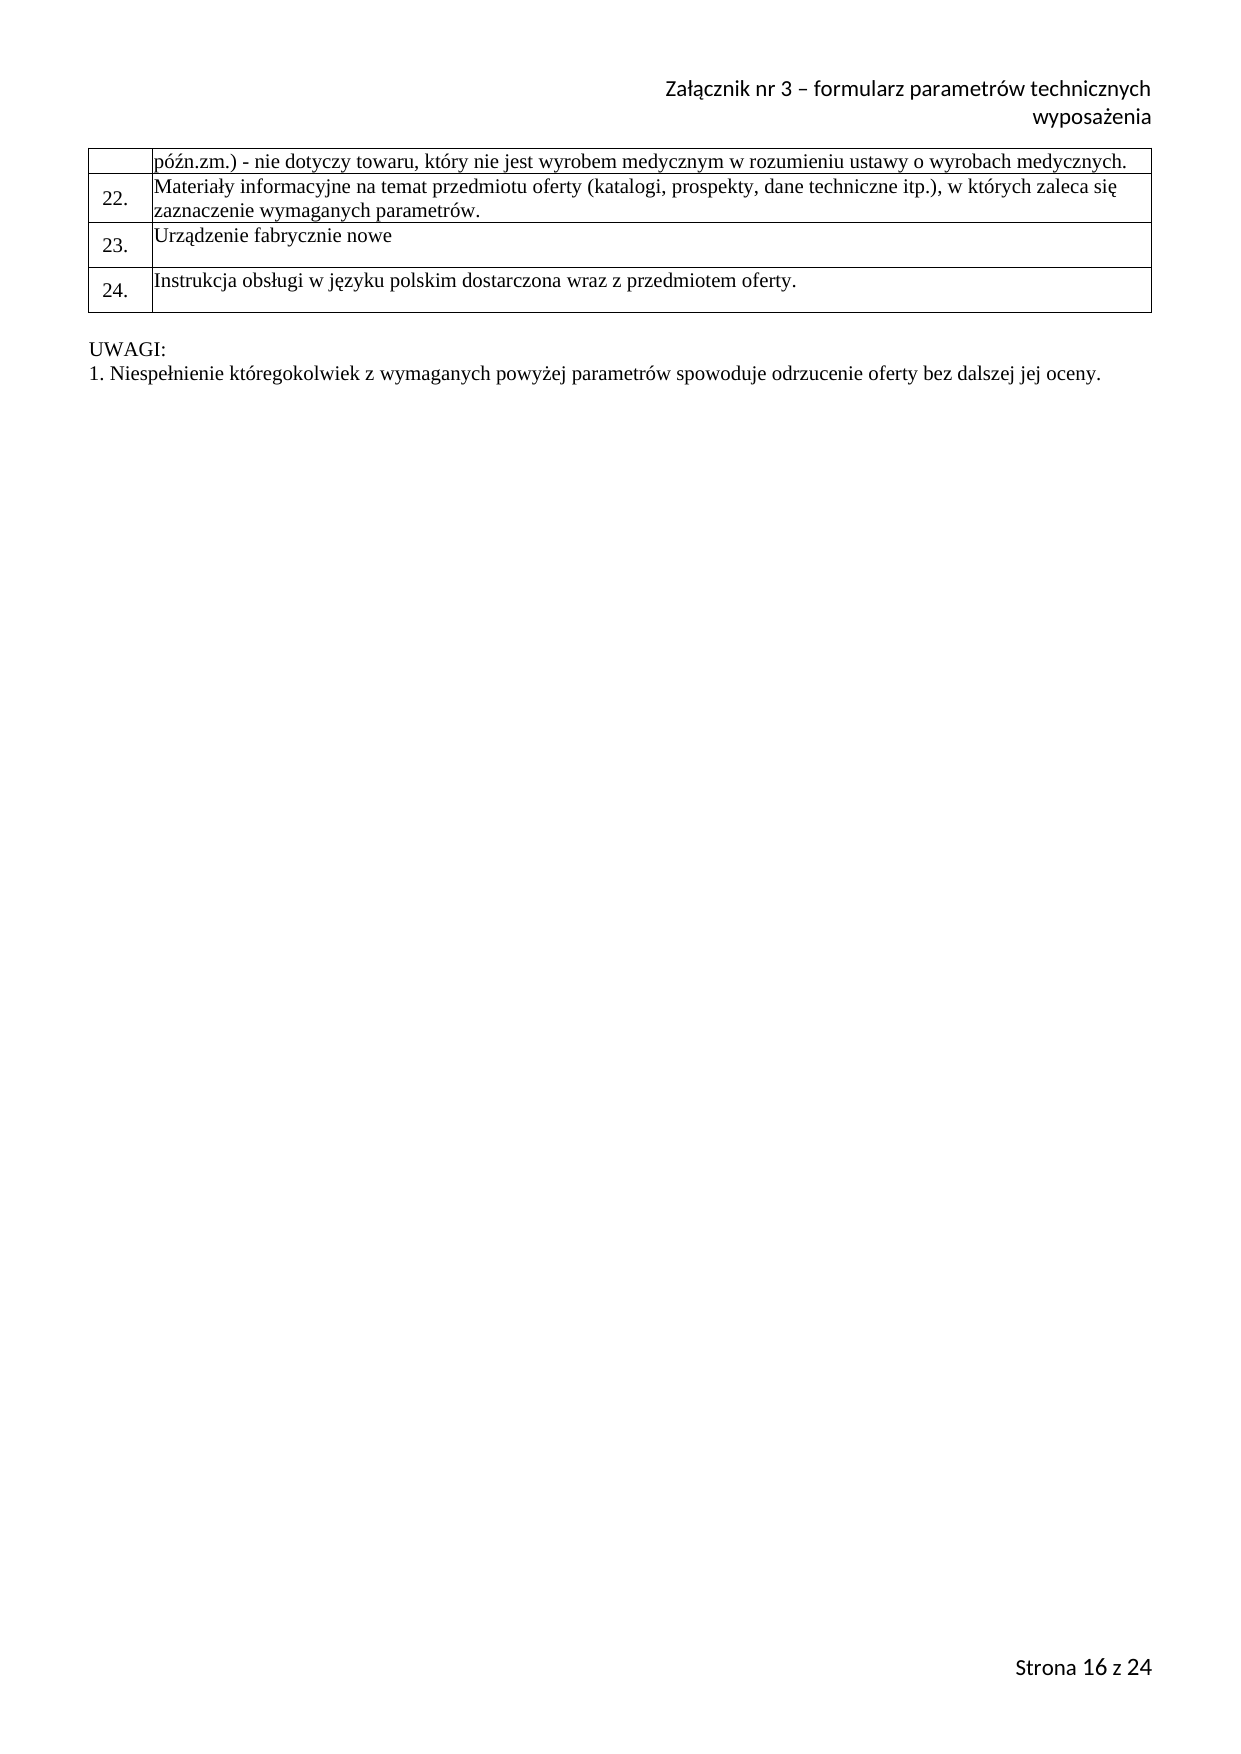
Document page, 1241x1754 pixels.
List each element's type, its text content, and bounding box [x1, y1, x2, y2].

text UWAGI: [89, 337, 1152, 361]
table_cell [89, 174, 152, 222]
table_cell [153, 149, 1151, 173]
table_cell Instrukcja obsługi w języku polskim dostarczona wraz z przedmiotem oferty. [153, 268, 1151, 312]
table_cell [89, 223, 152, 267]
table_cell [89, 268, 152, 312]
table_cell [89, 149, 152, 173]
table_cell Urządzenie fabrycznie nowe [153, 223, 1151, 267]
text 1. Niespełnienie któregokolwiek z wymaganych powyżej parametrów spowoduje odrzucenie oferty bez dalszej jej oceny. [89, 361, 1152, 385]
table_cell Materiały informacyjne na temat przedmiotu oferty (katalogi, prospekty, dane techniczne itp.), w których zaleca się zaznaczenie wymaganych parametrów. [153, 174, 1151, 222]
